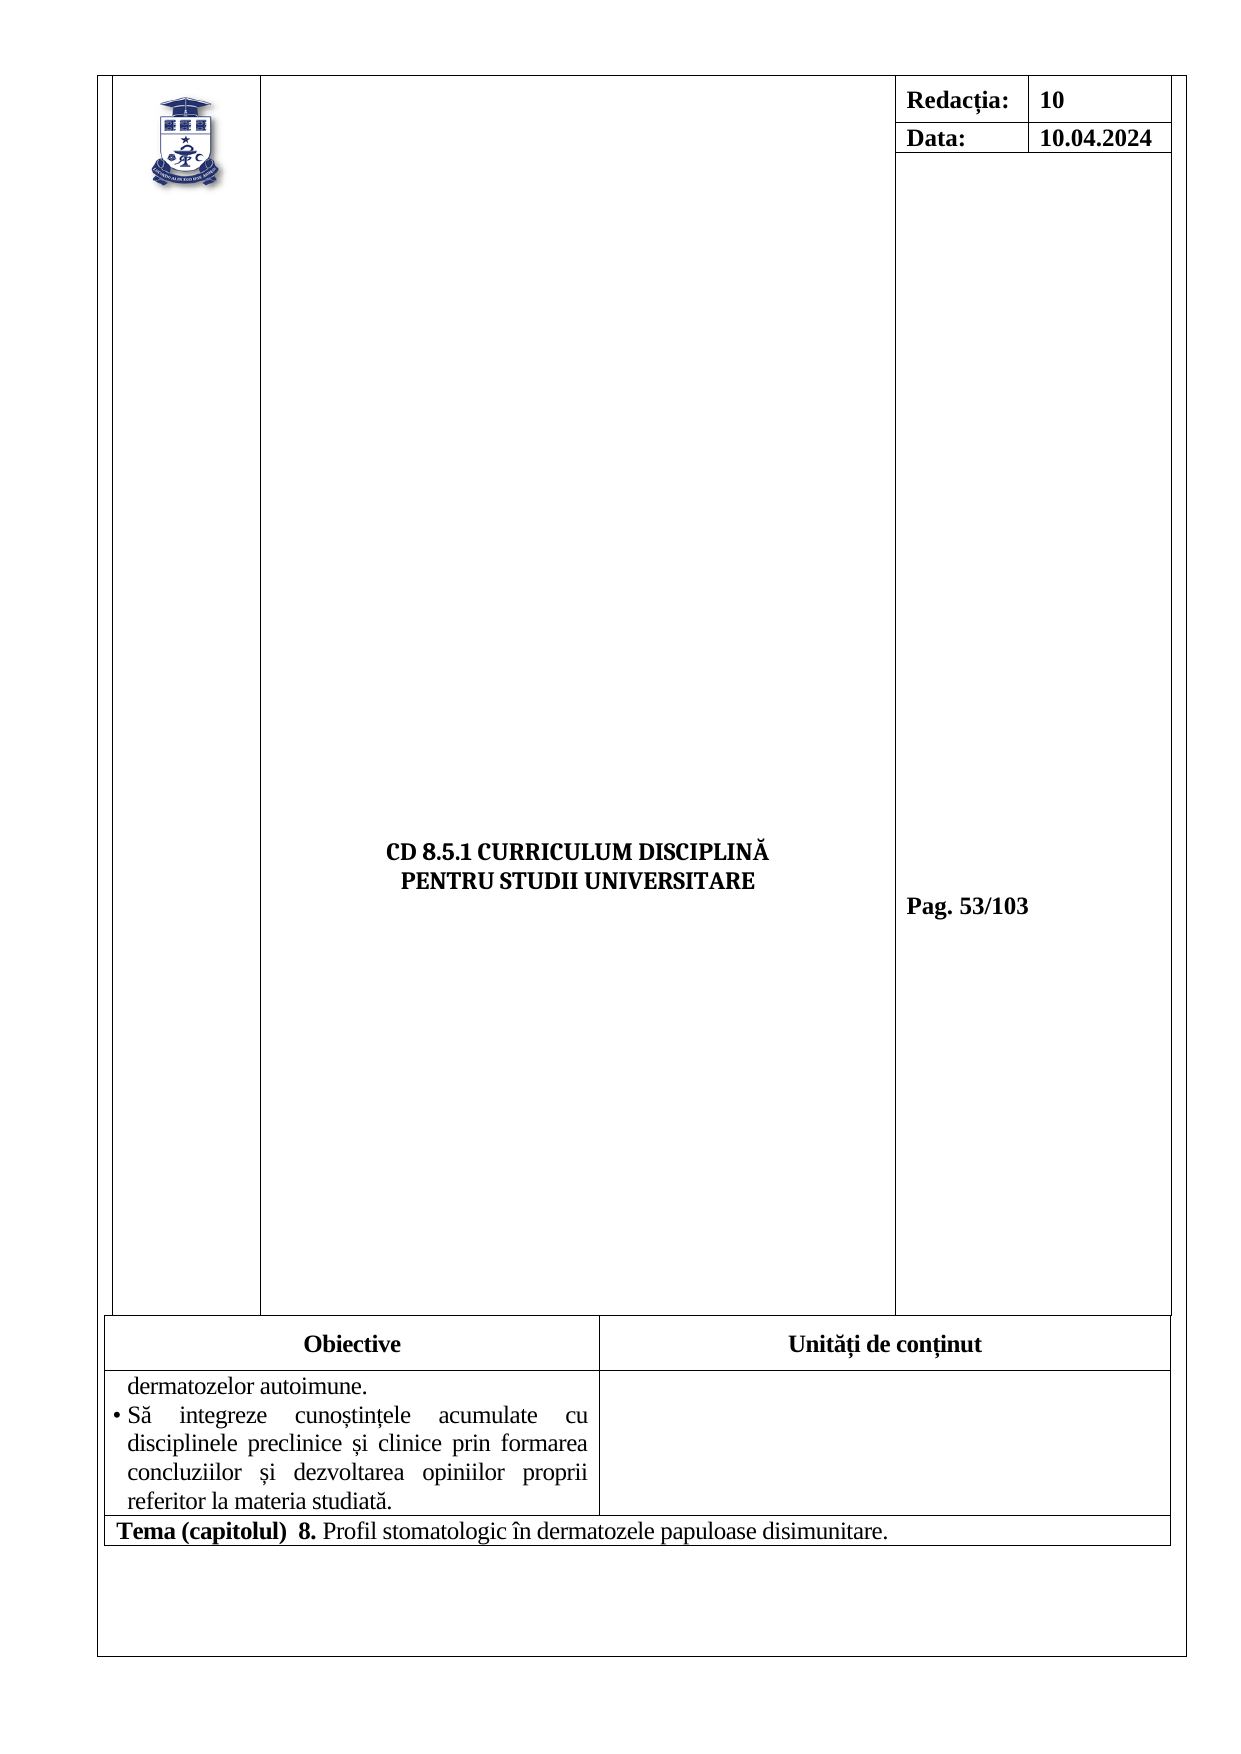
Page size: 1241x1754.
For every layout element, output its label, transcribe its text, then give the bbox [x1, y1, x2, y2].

table_cell Tema (capitolul) 8. Profil stomatologic în dermatozele papuloase disimunitare. [105, 1516, 1170, 1544]
table_cell [600, 1371, 1170, 1515]
table_header Unități de conținut [600, 1316, 1170, 1370]
picture [144, 91, 232, 197]
table_header Obiective [105, 1316, 599, 1370]
